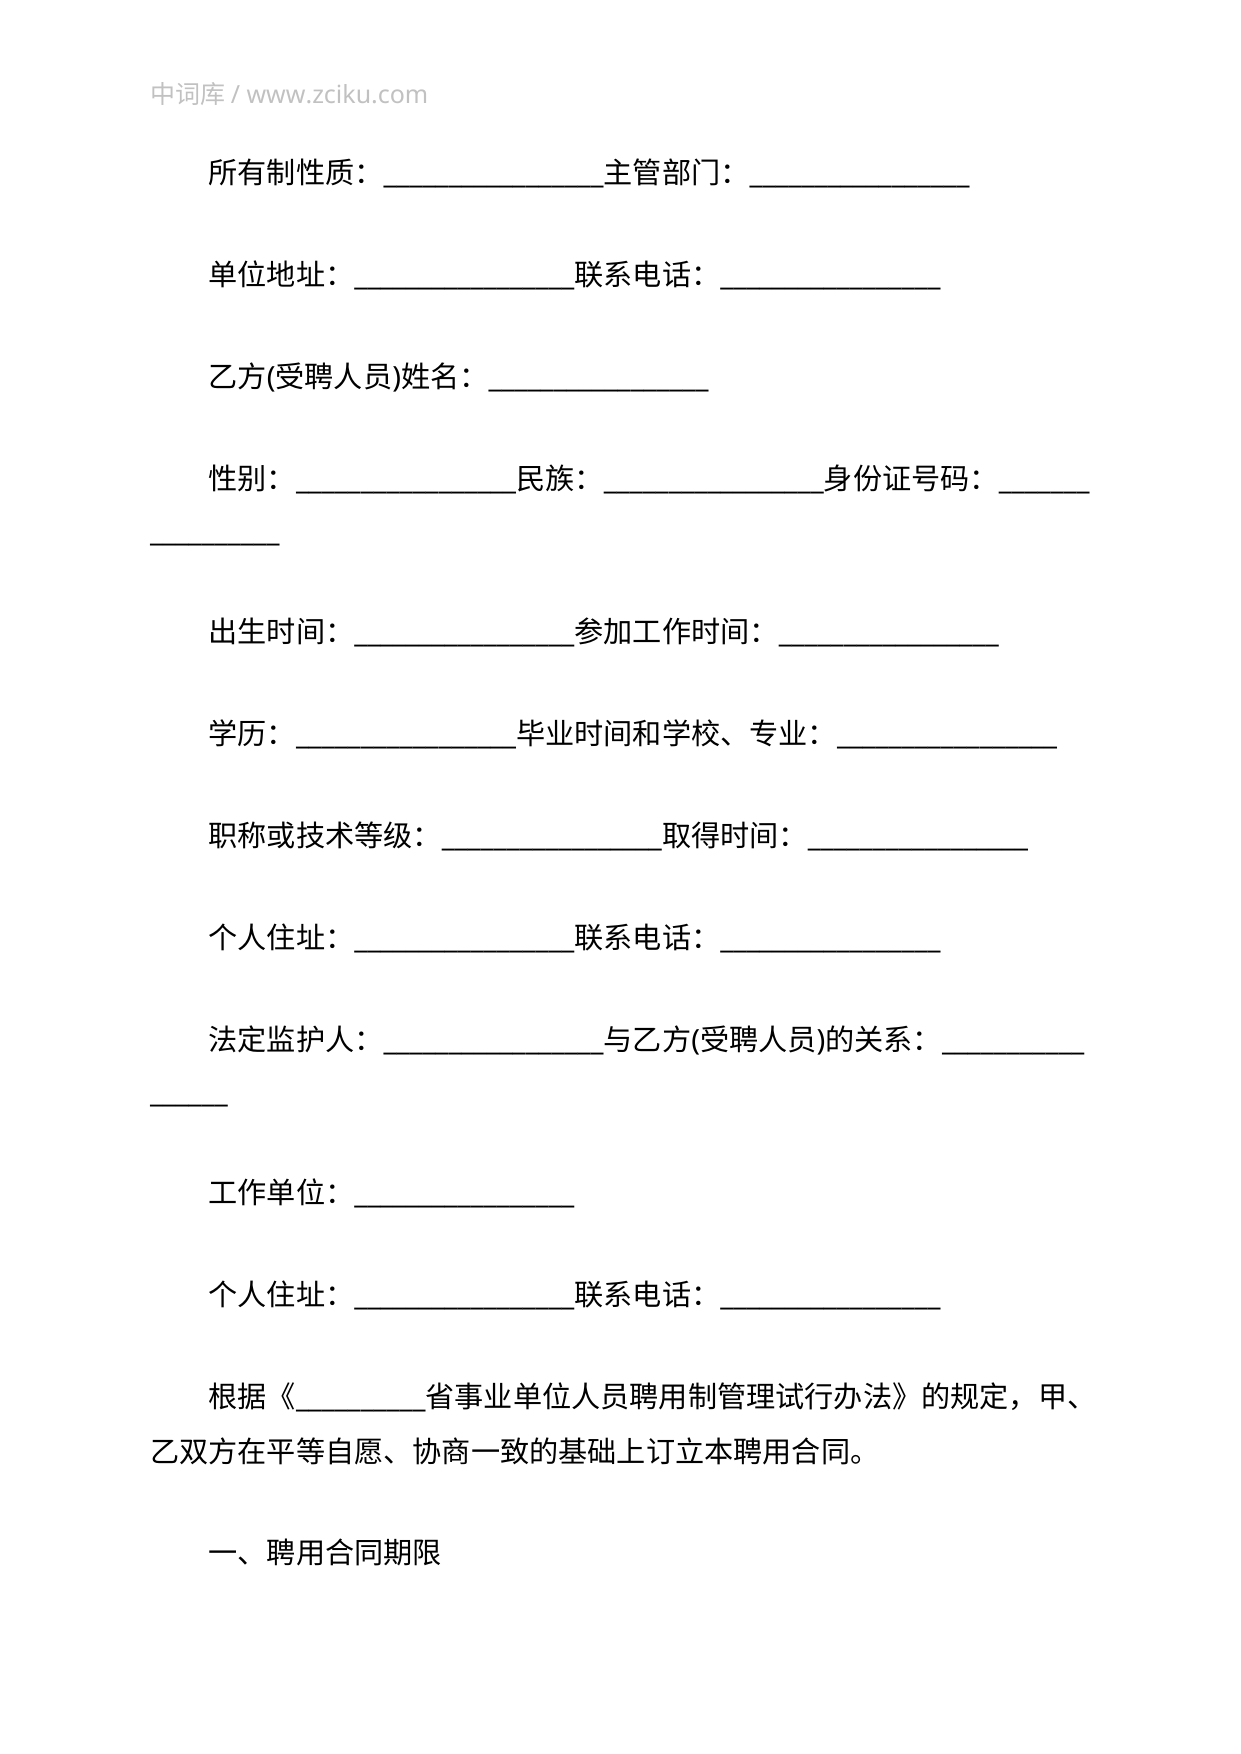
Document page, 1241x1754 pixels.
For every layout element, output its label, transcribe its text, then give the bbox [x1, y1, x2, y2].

text 乙方(受聘人员)姓名：_________________ [150, 354, 1090, 396]
text 单位地址：_________________联系电话：_________________ [150, 252, 1090, 294]
text 学历：_________________毕业时间和学校、专业：_________________ [150, 711, 1090, 753]
text 个人住址：_________________联系电话：_________________ [150, 914, 1090, 957]
text 法定监护人：_________________与乙方(受聘人员)的关系：_________________ [150, 1017, 1090, 1111]
text 性别：_________________民族：_________________身份证号码：_________________ [150, 456, 1090, 550]
text 根据《__________省事业单位人员聘用制管理试行办法》的规定，甲、乙双方在平等自愿、协商一致的基础上订立本聘用合同。 [150, 1373, 1090, 1471]
text 职称或技术等级：_________________取得时间：_________________ [150, 813, 1090, 855]
text 一、聘用合同期限 [150, 1530, 1090, 1572]
text 工作单位：_________________ [150, 1169, 1090, 1212]
text 个人住址：_________________联系电话：_________________ [150, 1271, 1090, 1314]
text 出生时间：_________________参加工作时间：_________________ [150, 609, 1090, 651]
text 所有制性质：_________________主管部门：_________________ [150, 150, 1090, 192]
